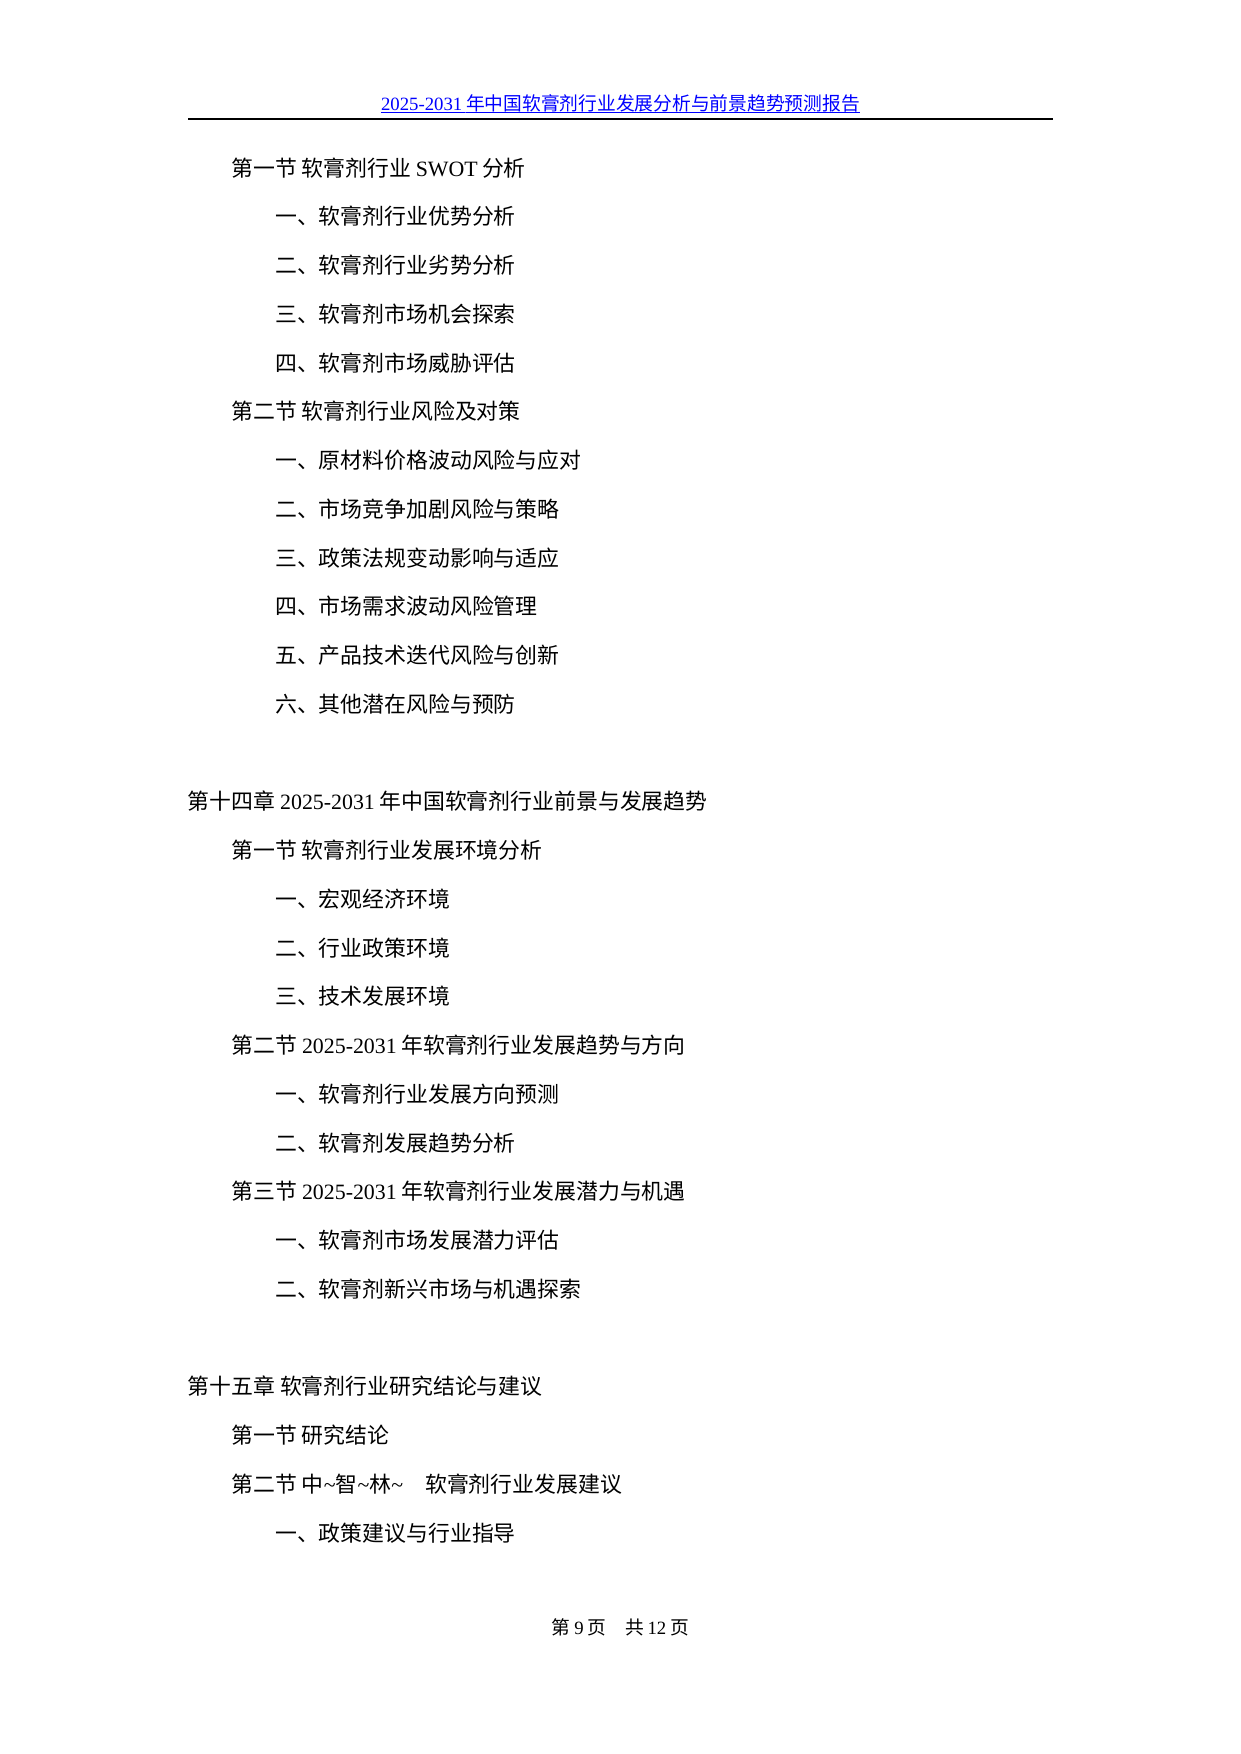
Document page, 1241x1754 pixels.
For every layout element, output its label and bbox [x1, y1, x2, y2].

text [187, 150, 1053, 1548]
